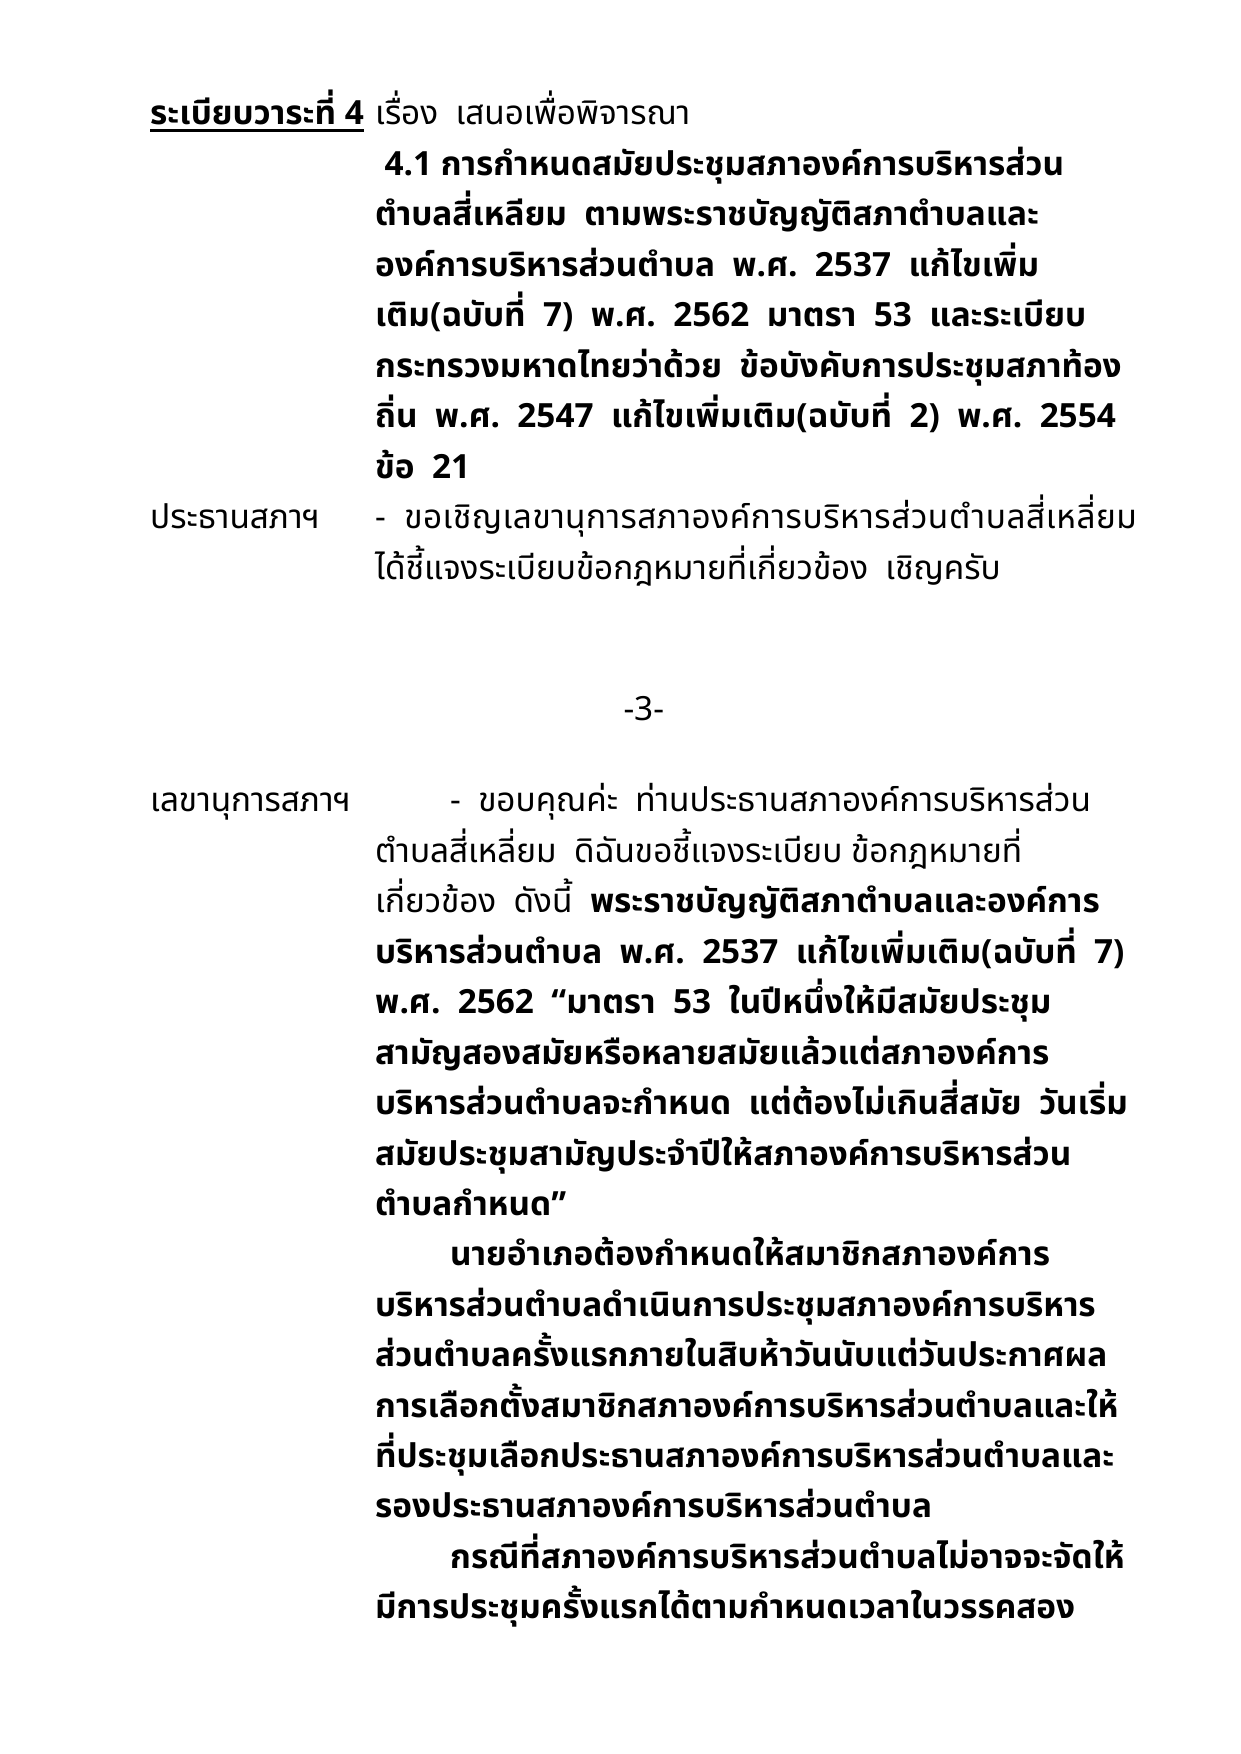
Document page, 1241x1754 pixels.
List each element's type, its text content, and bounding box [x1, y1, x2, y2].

text 4.1 การกำหนดสมัยประชุมสภาองค์การบริหารส่วนตำบลสี่เหลียม ตามพระราชบัญญัติสภาตำบลและองค์การบริหารส่วนตำบล พ.ศ. 2537 แก้ไขเพิ่มเติม(ฉบับที่ 7) พ.ศ. 2562 มาตรา 53 และระเบียบกระทรวงมหาดไทยว่าด้วย ข้อบังคับการประชุมสภาท้องถิ่น พ.ศ. 2547 แก้ไขเพิ่มเติม(ฉบับที่ 2) พ.ศ. 2554 ข้อ 21 [375, 139, 1137, 493]
text ระเบียบวาระที่ 4 เรื่อง เสนอเพื่อพิจารณา [150, 89, 1137, 139]
text -3- [150, 685, 1137, 731]
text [150, 1533, 1137, 1634]
text ประธานสภาฯ - ขอเชิญเลขานุการสภาองค์การบริหารส่วนตำบลสี่เหลี่ยม ได้ชี้แจงระเบียบข้อกฎหมายที่เกี่ยวข้อง เชิญครับ [150, 493, 1137, 594]
text เลขานุการสภาฯ - ขอบคุณค่ะ ท่านประธานสภาองค์การบริหารส่วนตำบลสี่เหลี่ยม ดิฉันขอชี้แจงระเบียบ ข้อกฎหมายที่เกี่ยวข้อง ดังนี้ พระราชบัญญัติสภาตำบลและองค์การบริหารส่วนตำบล พ.ศ. 2537 แก้ไขเพิ่มเติม(ฉบับที่ 7) พ.ศ. 2562 “มาตรา 53 ในปีหนึ่งให้มีสมัยประชุมสามัญสองสมัยหรือหลายสมัยแล้วแต่สภาองค์การบริหารส่วนตำบลจะกำหนด แต่ต้องไม่เกินสี่สมัย วันเริ่มสมัยประชุมสามัญประจำปีให้สภาองค์การบริหารส่วนตำบลกำหนด” [150, 776, 1137, 1230]
text นายอำเภอต้องกำหนดให้สมาชิกสภาองค์การบริหารส่วนตำบลดำเนินการประชุมสภาองค์การบริหารส่วนตำบลครั้งแรกภายในสิบห้าวันนับแต่วันประกาศผลการเลือกตั้งสมาชิกสภาองค์การบริหารส่วนตำบลและให้ที่ประชุมเลือกประธานสภาองค์การบริหารส่วนตำบลและรองประธานสภาองค์การบริหารส่วนตำบล [150, 1230, 1137, 1533]
